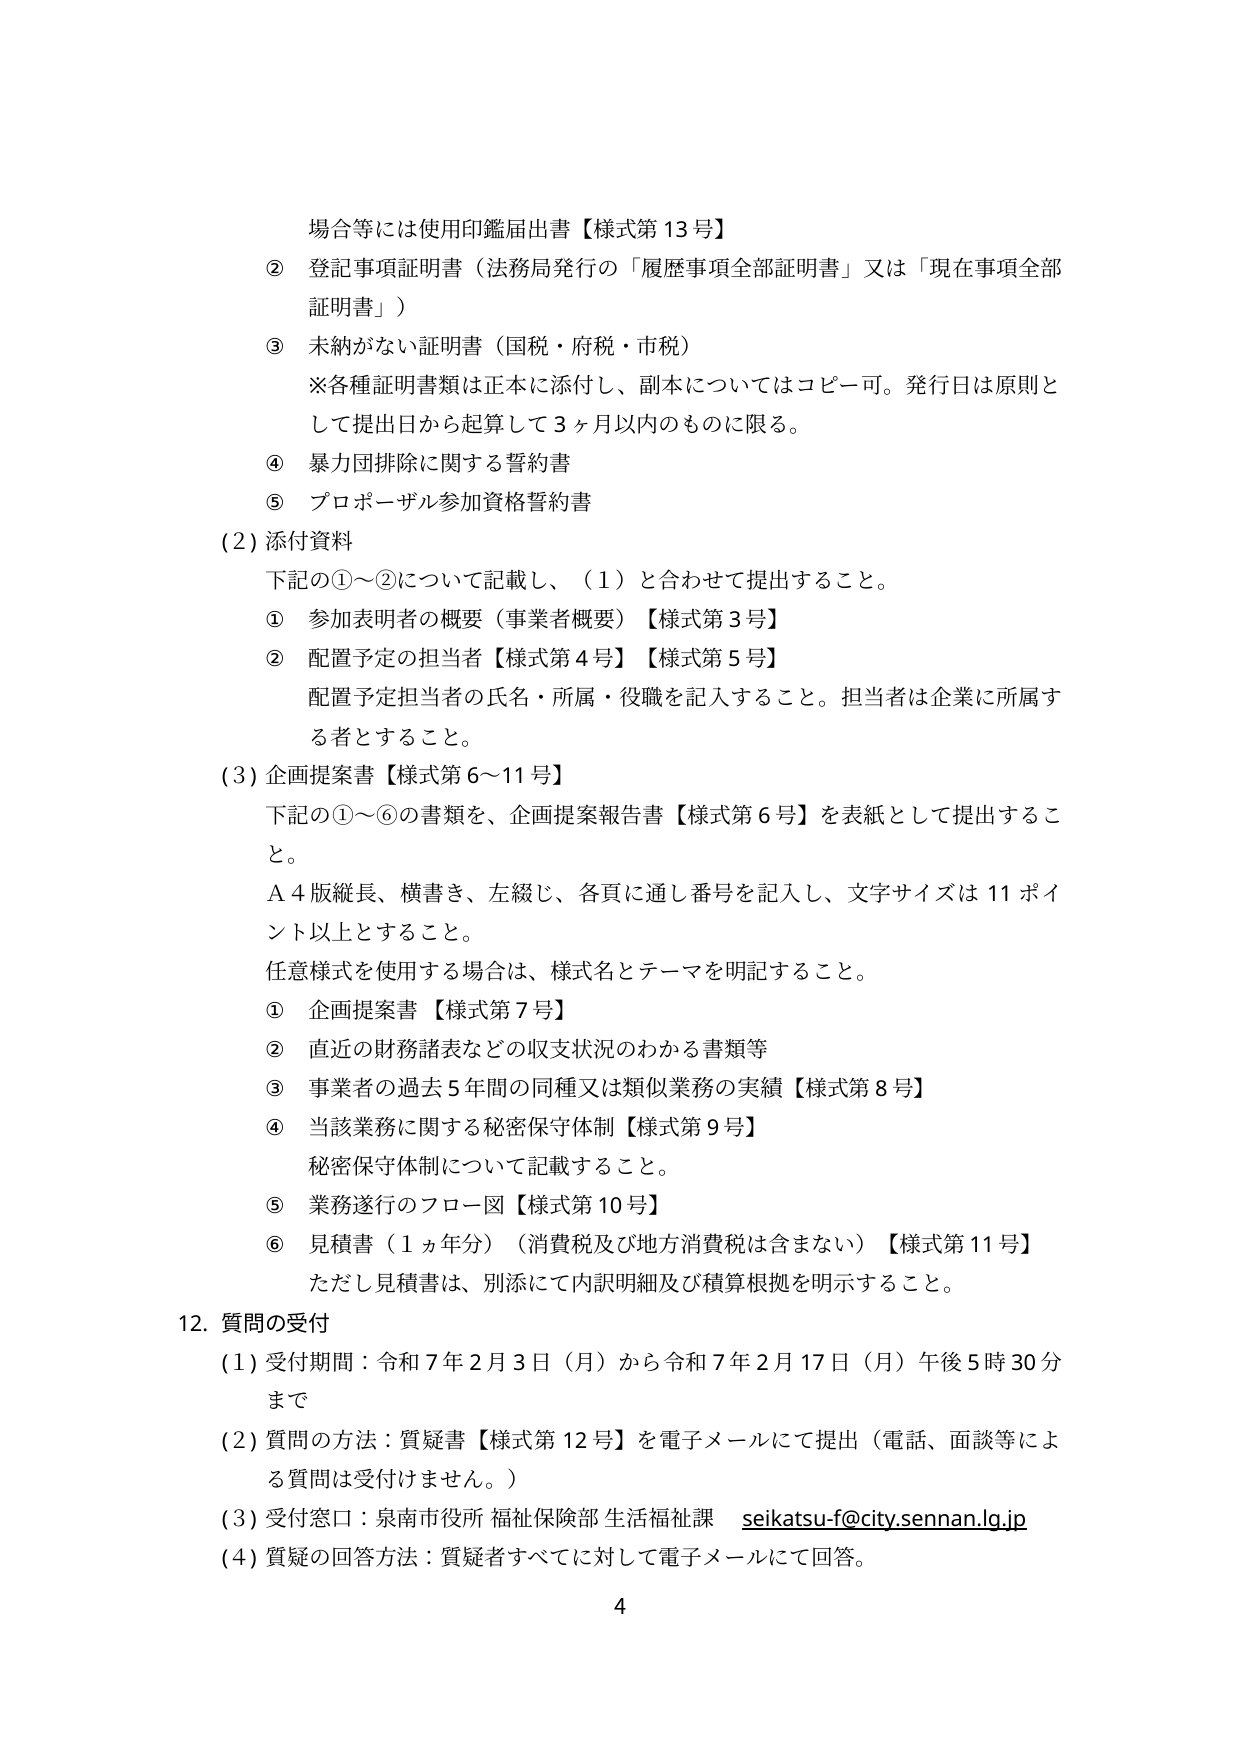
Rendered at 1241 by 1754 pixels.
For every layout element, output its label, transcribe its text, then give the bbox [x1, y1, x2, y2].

list 受付期間：令和7年2月3日（月）から令和7年2月17日（月）午後5時30分まで [222, 1341, 1063, 1419]
list 直近の財務諸表などの収支状況のわかる書類等 [265, 1028, 1063, 1067]
list 見積書（１ヵ年分）（消費税及び地方消費税は含まない）【様式第11号】 ただし見積書は、別添にて内訳明細及び積算根拠を明示すること。 [265, 1224, 1063, 1302]
list 質問の方法：質疑書【様式第12号】を電子メールにて提出（電話、面談等による質問は受付けません。） [222, 1419, 1063, 1497]
list 当該業務に関する秘密保守体制【様式第9号】 秘密保守体制について記載すること。 [265, 1107, 1063, 1185]
list 質疑の回答方法：質疑者すべてに対して電子メールにて回答。 [222, 1536, 1063, 1575]
list プロポーザル参加資格誓約書 [265, 482, 1063, 521]
list 登記事項証明書（法務局発行の「履歴事項全部証明書」又は「現在事項全部証明書」） [265, 247, 1063, 325]
list 未納がない証明書（国税・府税・市税） ※各種証明書類は正本に添付し、副本についてはコピー可。発行日は原則として提出日から起算して3ヶ月以内のものに限る。 [265, 325, 1063, 442]
list 配置予定の担当者【様式第4号】【様式第5号】 配置予定担当者の氏名・所属・役職を記入すること。担当者は企業に所属する者とすること。 [265, 638, 1063, 755]
list 業務遂行のフロー図【様式第10号】 [265, 1185, 1063, 1224]
list 事業者の過去5年間の同種又は類似業務の実績【様式第8号】 [265, 1067, 1063, 1107]
list 質問の受付 [177, 1302, 1063, 1341]
list 参加表明者の概要（事業者概要）【様式第3号】 [265, 599, 1063, 638]
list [265, 208, 1063, 247]
list 暴力団排除に関する誓約書 [265, 442, 1063, 482]
list 受付窓口：泉南市役所 福祉保険部 生活福祉課 seikatsu-f@city.sennan.lg.jp [222, 1497, 1063, 1536]
list 添付資料 下記の①～②について記載し、（１）と合わせて提出すること。 [222, 521, 1063, 599]
list 企画提案書【様式第6～11号】 下記の①～⑥の書類を、企画提案報告書【様式第6号】を表紙として提出すること。 Ａ４版縦長、横書き、左綴じ、各頁に通し番号を記入し、文字サイズは11 ポイント以上とすること。 任意様式を使用する場合は、様式名とテーマを明記すること。 [222, 755, 1063, 989]
list 企画提案書 【様式第7号】 [265, 989, 1063, 1028]
